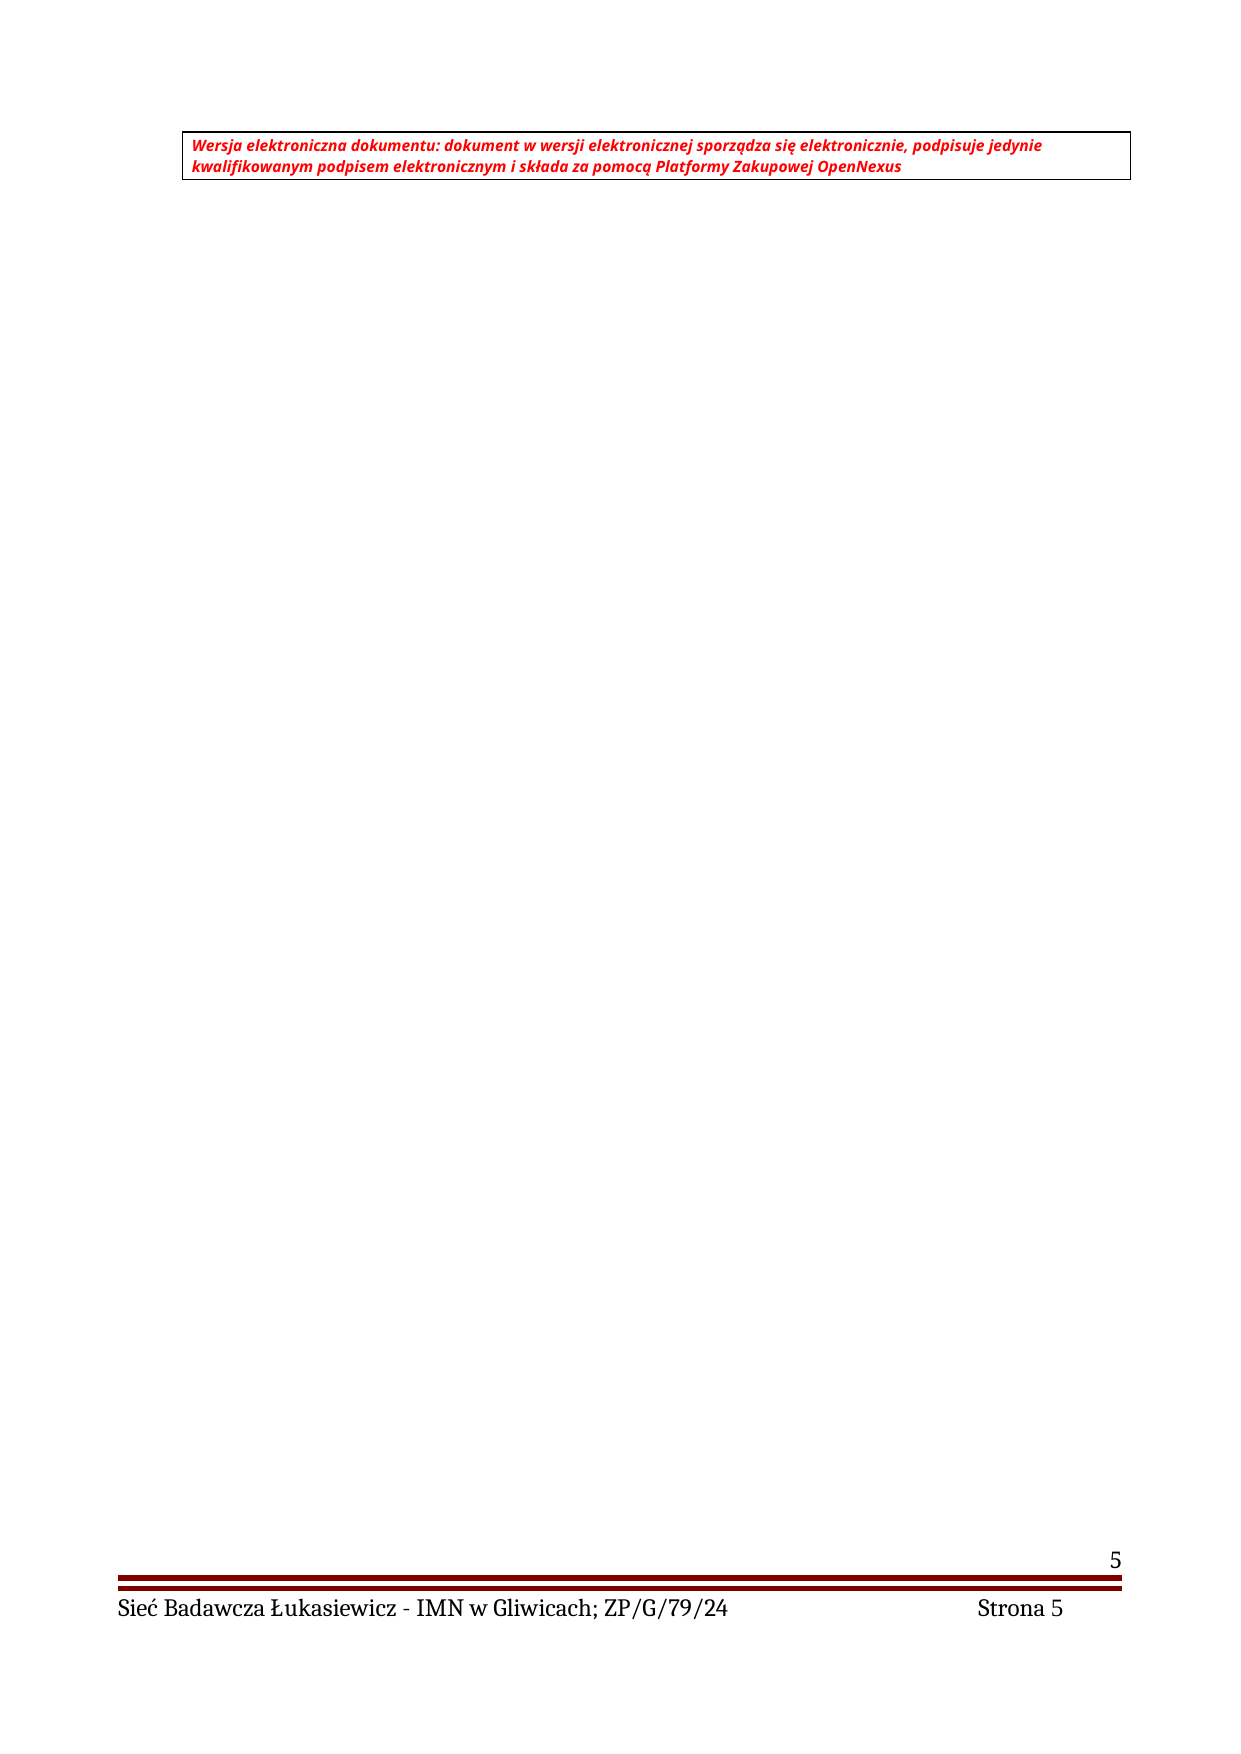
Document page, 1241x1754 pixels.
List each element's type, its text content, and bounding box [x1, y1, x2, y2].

text Wersja elektroniczna dokumentu: dokument w wersji elektronicznej sporządza się elektronicznie, podpisuje jedynie kwalifikowanym podpisem elektronicznym i składa za pomocą Platformy Zakupowej OpenNexus [183, 133, 1130, 179]
